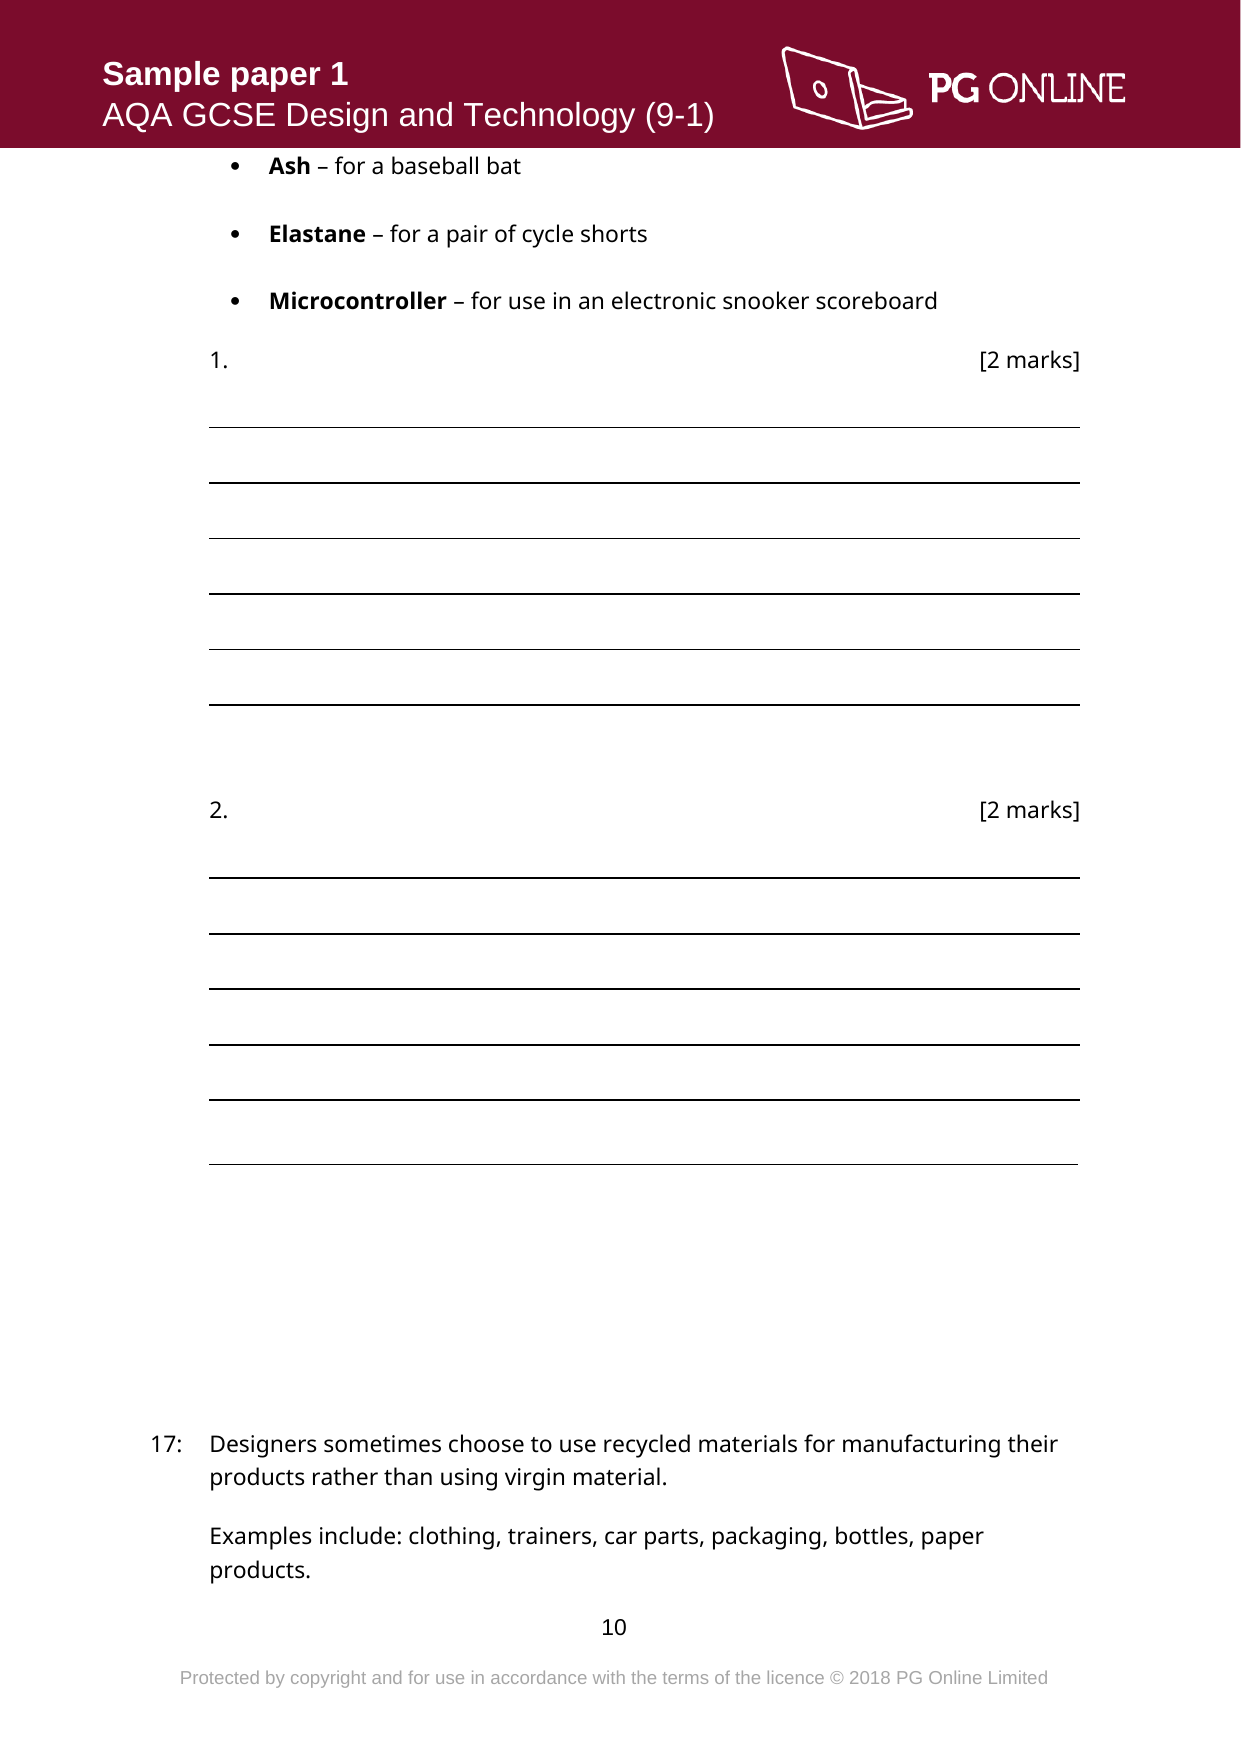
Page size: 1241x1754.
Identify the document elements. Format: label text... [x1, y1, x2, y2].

list Elastane – for a pair of cycle shorts [231, 217, 1078, 249]
text 1. [2 marks] [209, 344, 1078, 375]
text Examples include: clothing, trainers, car parts, packaging, bottles, paper products. [209, 1520, 1078, 1585]
text 17: Designers sometimes choose to use recycled materials for manufacturing their products rather than using virgin material. [150, 1428, 1078, 1493]
list Microcontroller – for use in an electronic snooker scoreboard [231, 285, 1078, 316]
list Ash – for a baseball bat [231, 150, 1078, 181]
text 2. [2 marks] [209, 794, 1078, 826]
picture [781, 46, 1126, 130]
